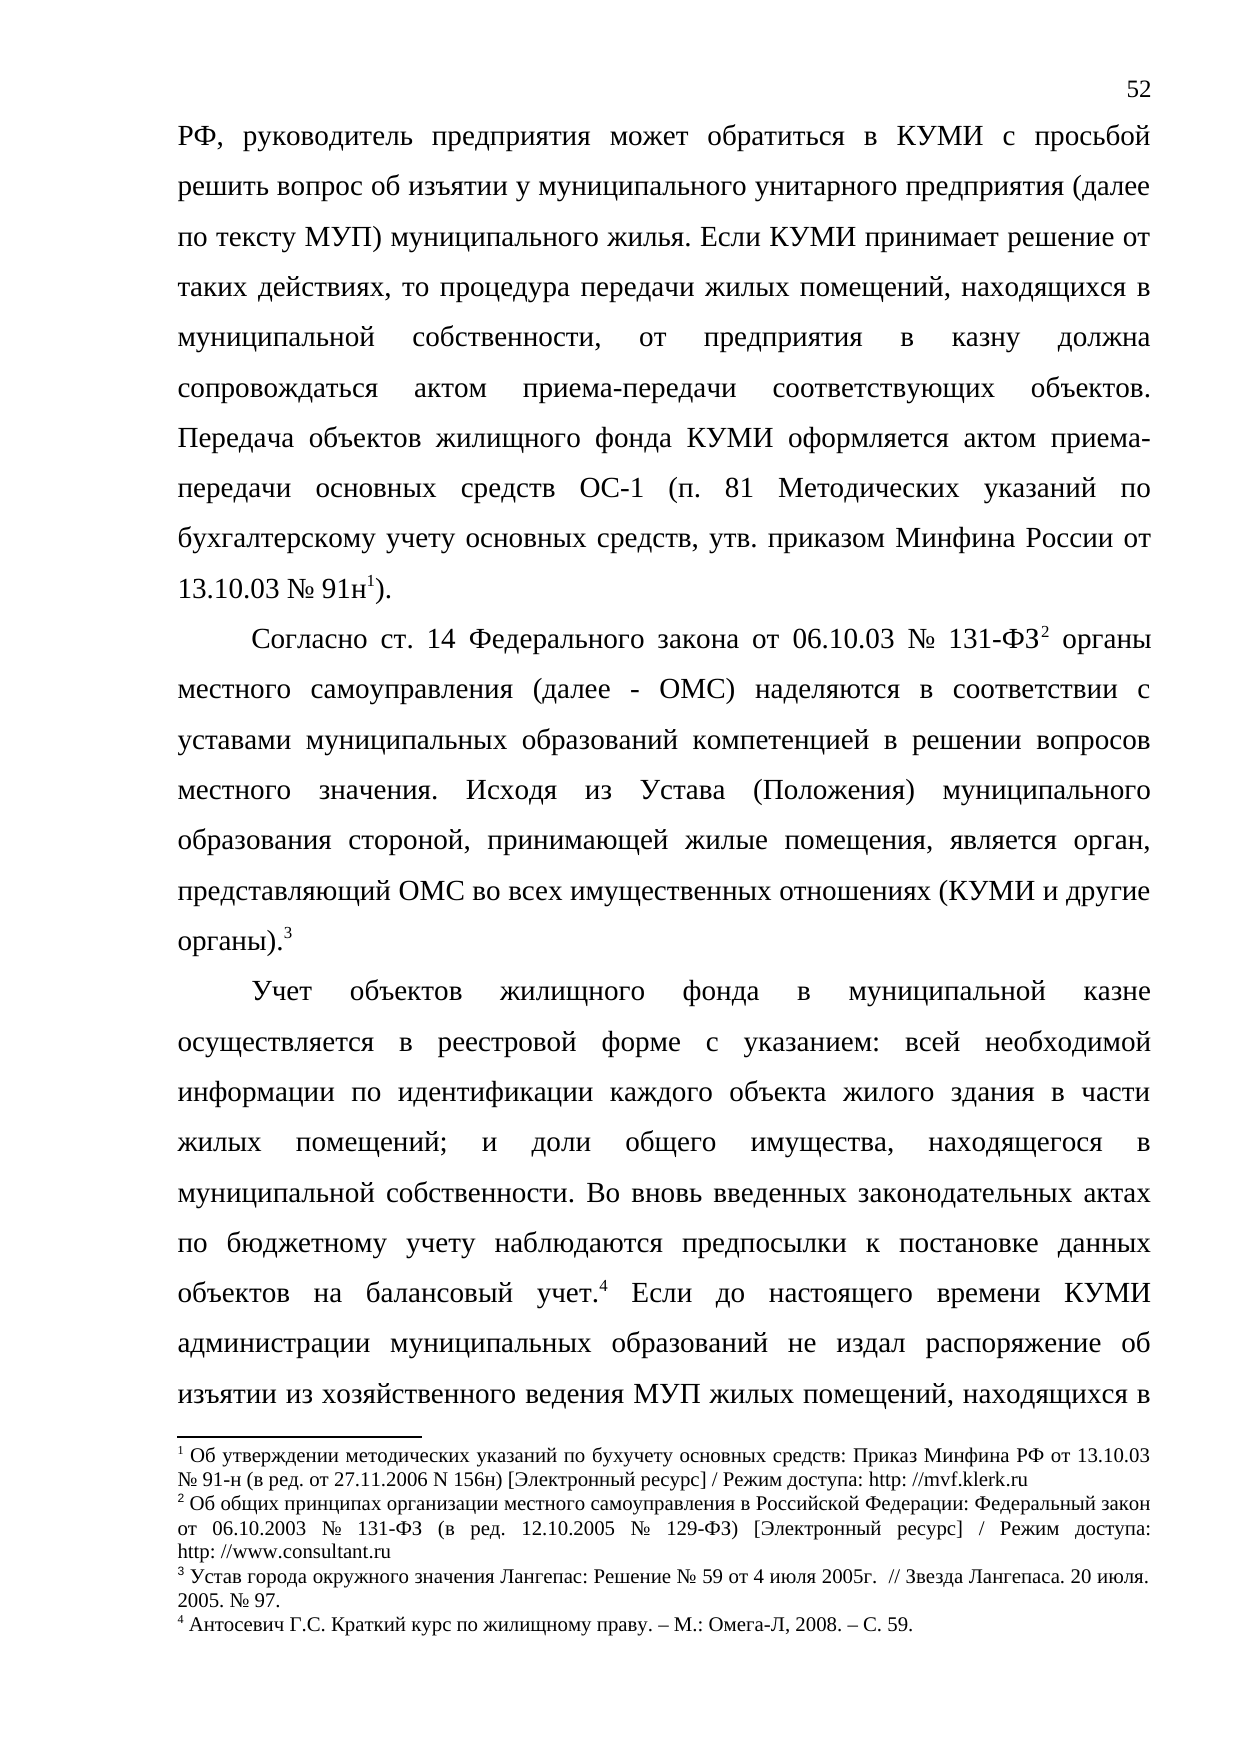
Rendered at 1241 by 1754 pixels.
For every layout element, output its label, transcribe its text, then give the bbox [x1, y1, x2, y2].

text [177, 118, 1152, 604]
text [177, 973, 1152, 1409]
text Согласно ст. 14 Федерального закона от 06.10.03 № 131-ФЗ органы местного самоуправления (далее - ОМС) наделяются в соответствии с уставами муниципальных образований компетенцией в решении вопросов местного значения. Исходя из Устава (Положения) муниципального образования стороной, принимающей жилые помещения, является орган, представляющий ОМС во всех имущественных отношениях (КУМИ и другие органы). [177, 621, 1152, 957]
